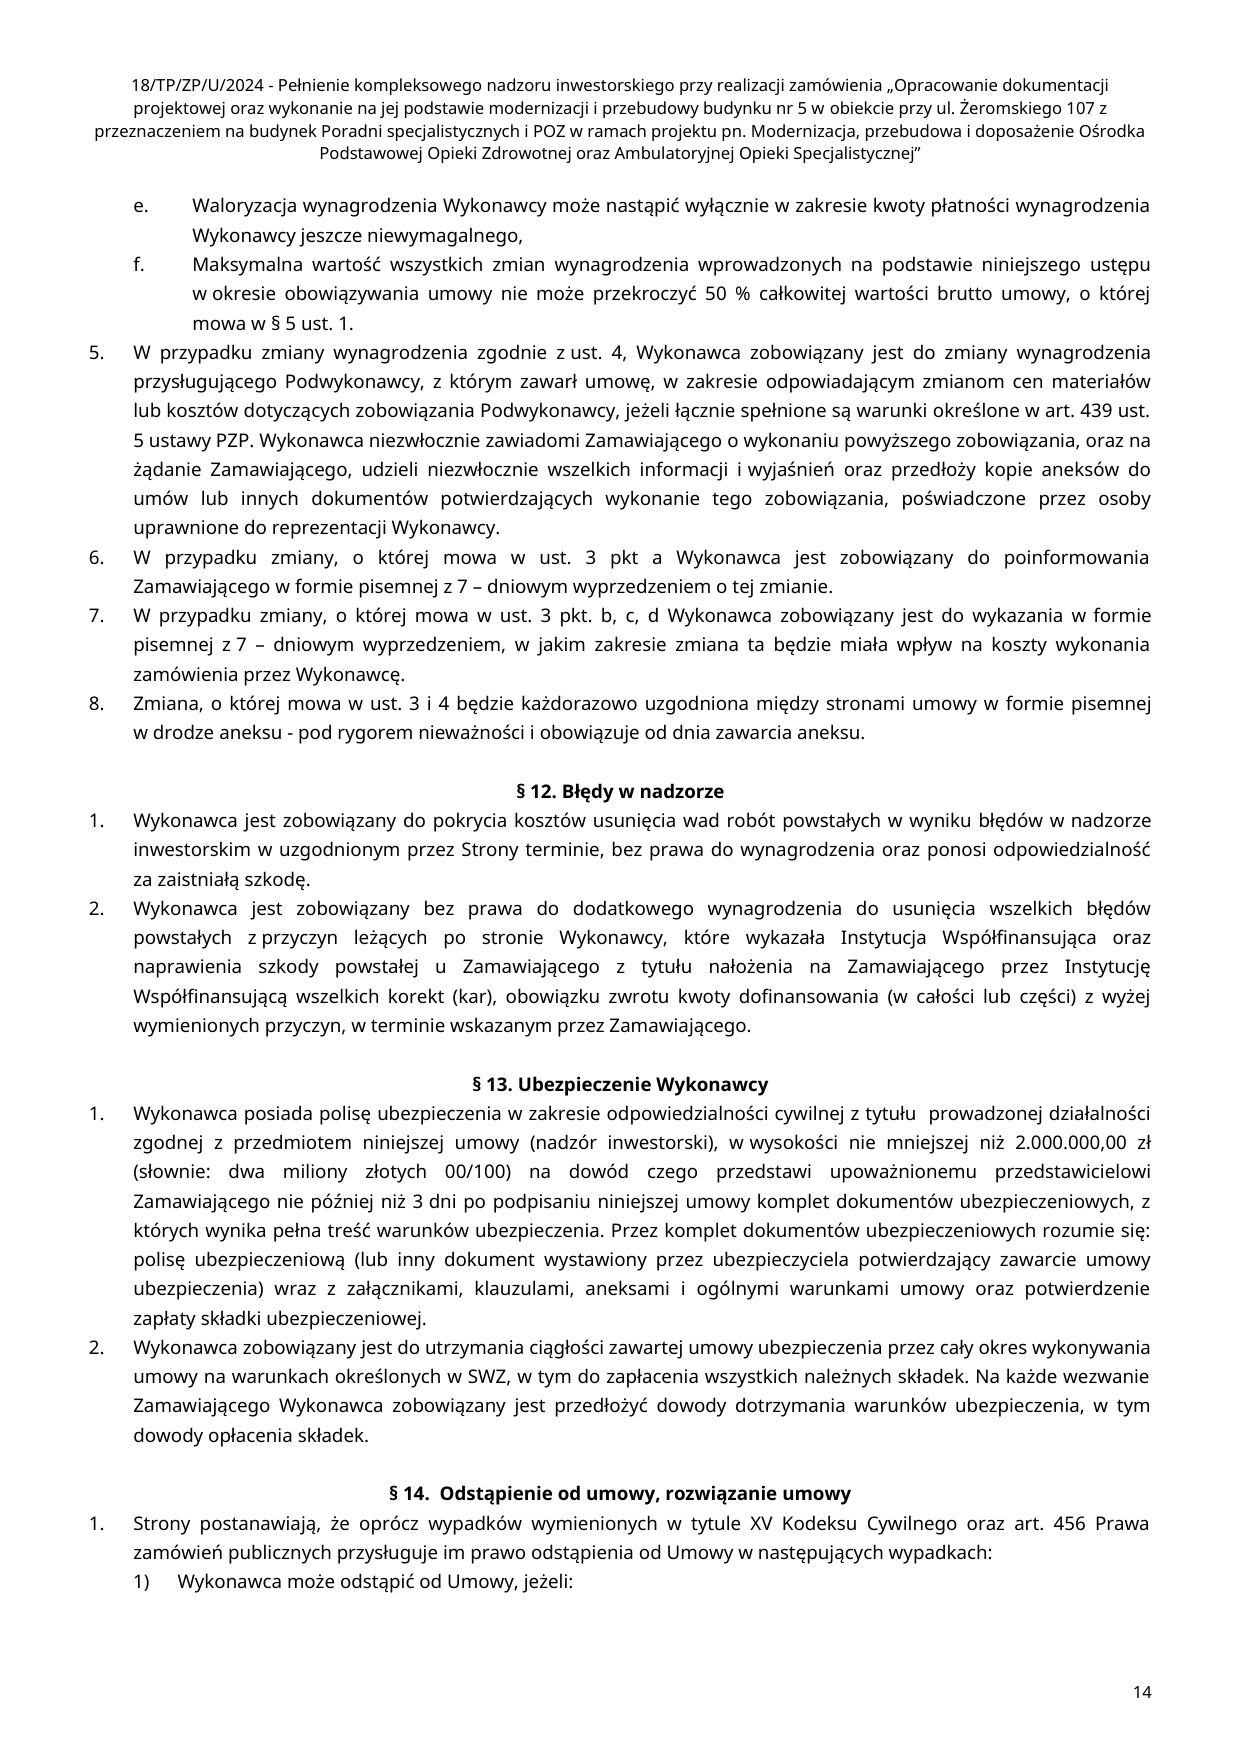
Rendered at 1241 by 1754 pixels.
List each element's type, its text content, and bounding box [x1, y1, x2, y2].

text 1) Wykonawca może odstąpić od Umowy, jeżeli: [133, 1568, 1152, 1594]
list W przypadku zmiany, o której mowa w ust. 3 pkt. b, c, d Wykonawca zobowiązany jest do wykazania w formie pisemnej z 7 – dniowym wyprzedzeniem, w jakim zakresie zmiana ta będzie miała wpływ na koszty wykonania zamówienia przez Wykonawcę. [89, 602, 1152, 687]
list Wykonawca jest zobowiązany bez prawa do dodatkowego wynagrodzenia do usunięcia wszelkich błędów powstałych z przyczyn leżących po stronie Wykonawcy, które wykazała Instytucja Współfinansująca oraz naprawienia szkody powstałej u Zamawiającego z tytułu nałożenia na Zamawiającego przez Instytucję Współfinansującą wszelkich korekt (kar), obowiązku zwrotu kwoty dofinansowania (w całości lub części) z wyżej wymienionych przyczyn, w terminie wskazanym przez Zamawiającego. [89, 895, 1152, 1038]
list W przypadku zmiany wynagrodzenia zgodnie z ust. 4, Wykonawca zobowiązany jest do zmiany wynagrodzenia przysługującego Podwykonawcy, z którym zawarł umowę, w zakresie odpowiadającym zmianom cen materiałów lub kosztów dotyczących zobowiązania Podwykonawcy, jeżeli łącznie spełnione są warunki określone w art. 439 ust. 5 ustawy PZP. Wykonawca niezwłocznie zawiadomi Zamawiającego o wykonaniu powyższego zobowiązania, oraz na żądanie Zamawiającego, udzieli niezwłocznie wszelkich informacji i wyjaśnień oraz przedłoży kopie aneksów do umów lub innych dokumentów potwierdzających wykonanie tego zobowiązania, poświadczone przez osoby uprawnione do reprezentacji Wykonawcy. [89, 339, 1152, 540]
list Wykonawca jest zobowiązany do pokrycia kosztów usunięcia wad robót powstałych w wyniku błędów w nadzorze inwestorskim w uzgodnionym przez Strony terminie, bez prawa do wynagrodzenia oraz ponosi odpowiedzialność za zaistniałą szkodę. [89, 807, 1152, 891]
text § 12. Błędy w nadzorze [89, 778, 1152, 804]
list Wykonawca zobowiązany jest do utrzymania ciągłości zawartej umowy ubezpieczenia przez cały okres wykonywania umowy na warunkach określonych w SWZ, w tym do zapłacenia wszystkich należnych składek. Na każde wezwanie Zamawiającego Wykonawca zobowiązany jest przedłożyć dowody dotrzymania warunków ubezpieczenia, w tym dowody opłacenia składek. [89, 1334, 1152, 1448]
text § 14. Odstąpienie od umowy, rozwiązanie umowy [89, 1481, 1152, 1506]
list Maksymalna wartość wszystkich zmian wynagrodzenia wprowadzonych na podstawie niniejszego ustępu w okresie obowiązywania umowy nie może przekroczyć 50 % całkowitej wartości brutto umowy, o której mowa w § 5 ust. 1. [133, 251, 1152, 335]
list Strony postanawiają, że oprócz wypadków wymienionych w tytule XV Kodeksu Cywilnego oraz art. 456 Prawa zamówień publicznych przysługuje im prawo odstąpienia od Umowy w następujących wypadkach: [89, 1510, 1152, 1565]
list Waloryzacja wynagrodzenia Wykonawcy może nastąpić wyłącznie w zakresie kwoty płatności wynagrodzenia Wykonawcy jeszcze niewymagalnego, [133, 193, 1152, 247]
list Wykonawca posiada polisę ubezpieczenia w zakresie odpowiedzialności cywilnej z tytułu prowadzonej działalności zgodnej z przedmiotem niniejszej umowy (nadzór inwestorski), w wysokości nie mniejszej niż 2.000.000,00 zł (słownie: dwa miliony złotych 00/100) na dowód czego przedstawi upoważnionemu przedstawicielowi Zamawiającego nie później niż 3 dni po podpisaniu niniejszej umowy komplet dokumentów ubezpieczeniowych, z których wynika pełna treść warunków ubezpieczenia. Przez komplet dokumentów ubezpieczeniowych rozumie się: polisę ubezpieczeniową (lub inny dokument wystawiony przez ubezpieczyciela potwierdzający zawarcie umowy ubezpieczenia) wraz z załącznikami, klauzulami, aneksami i ogólnymi warunkami umowy oraz potwierdzenie zapłaty składki ubezpieczeniowej. [89, 1100, 1152, 1331]
text § 13. Ubezpieczenie Wykonawcy [89, 1071, 1152, 1096]
list Zmiana, o której mowa w ust. 3 i 4 będzie każdorazowo uzgodniona między stronami umowy w formie pisemnej w drodze aneksu - pod rygorem nieważności i obowiązuje od dnia zawarcia aneksu. [89, 690, 1152, 745]
list W przypadku zmiany, o której mowa w ust. 3 pkt a Wykonawca jest zobowiązany do poinformowania Zamawiającego w formie pisemnej z 7 – dniowym wyprzedzeniem o tej zmianie. [89, 544, 1152, 599]
